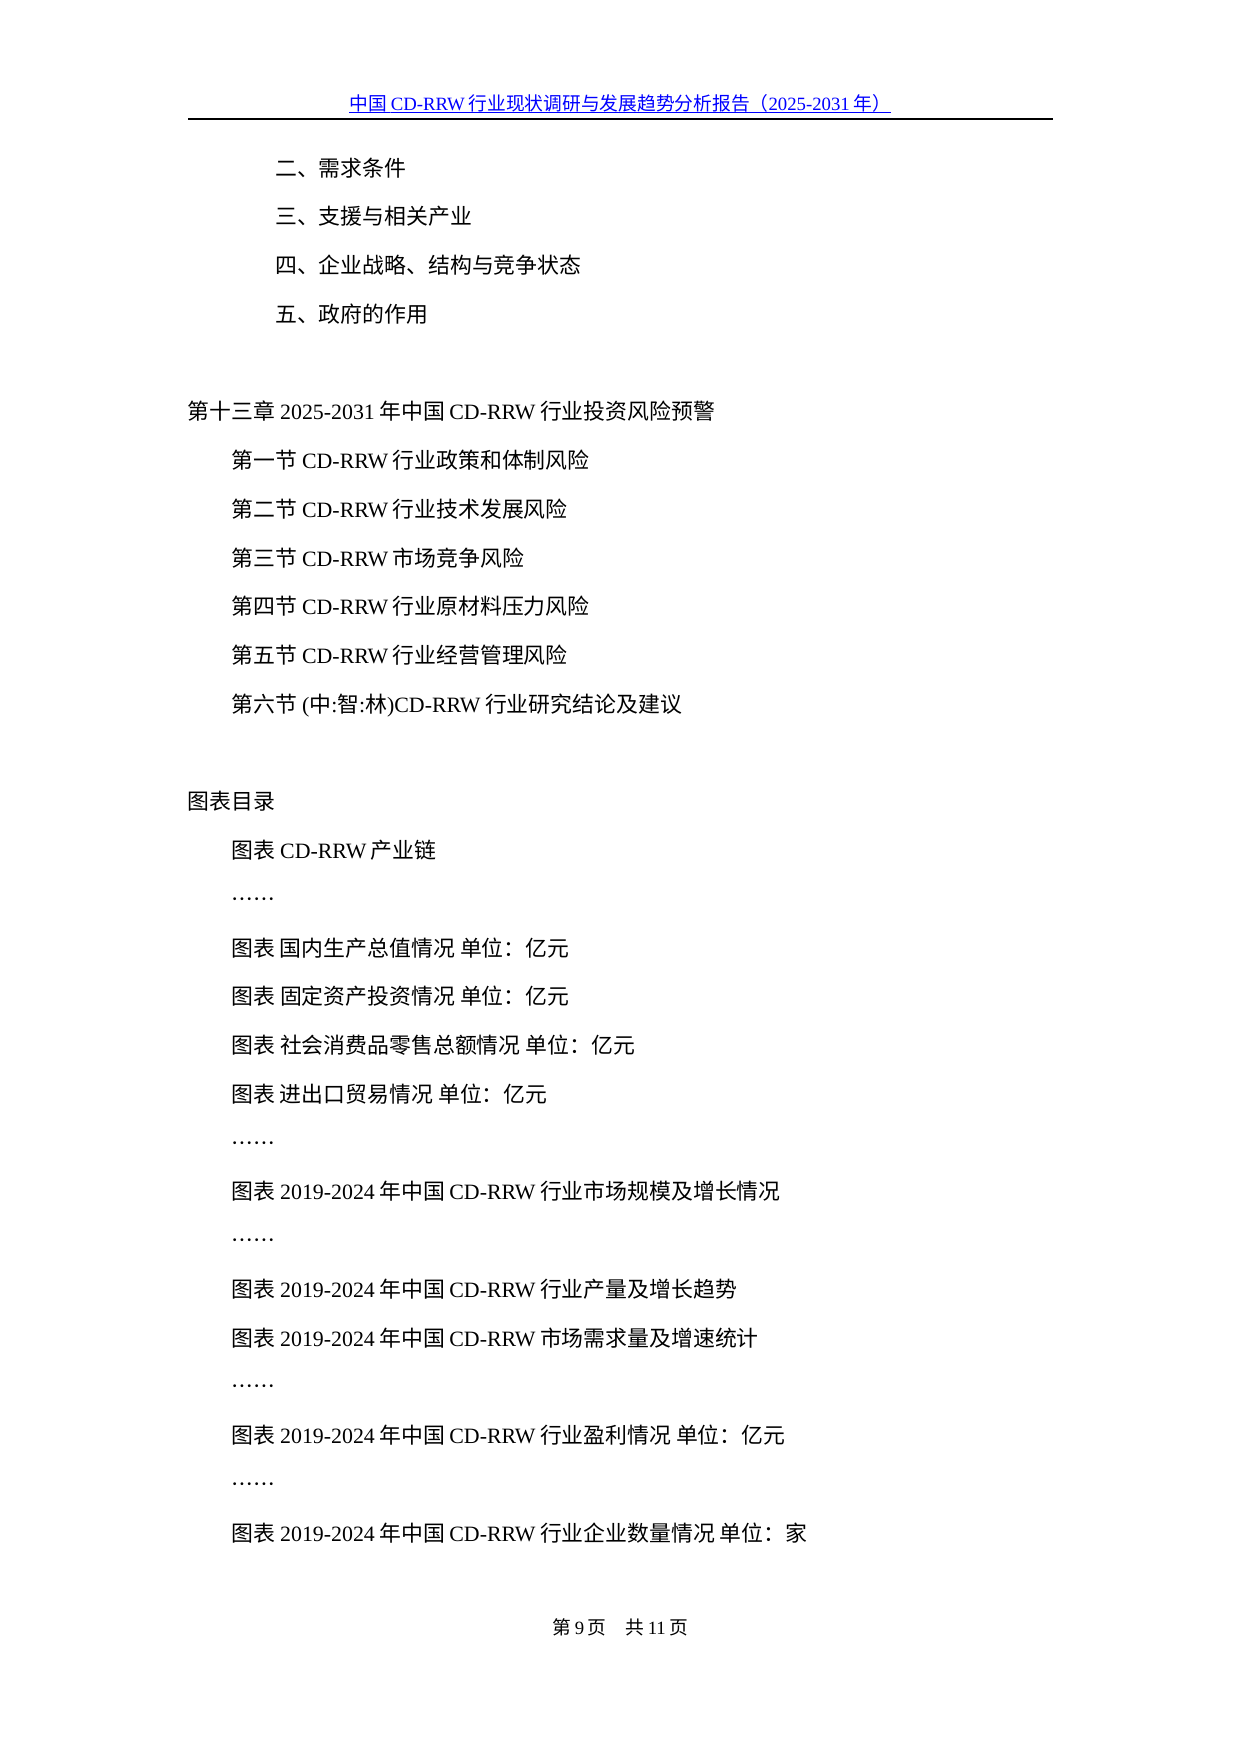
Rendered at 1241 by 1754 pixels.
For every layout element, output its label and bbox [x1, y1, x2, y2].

text [187, 150, 1053, 1548]
